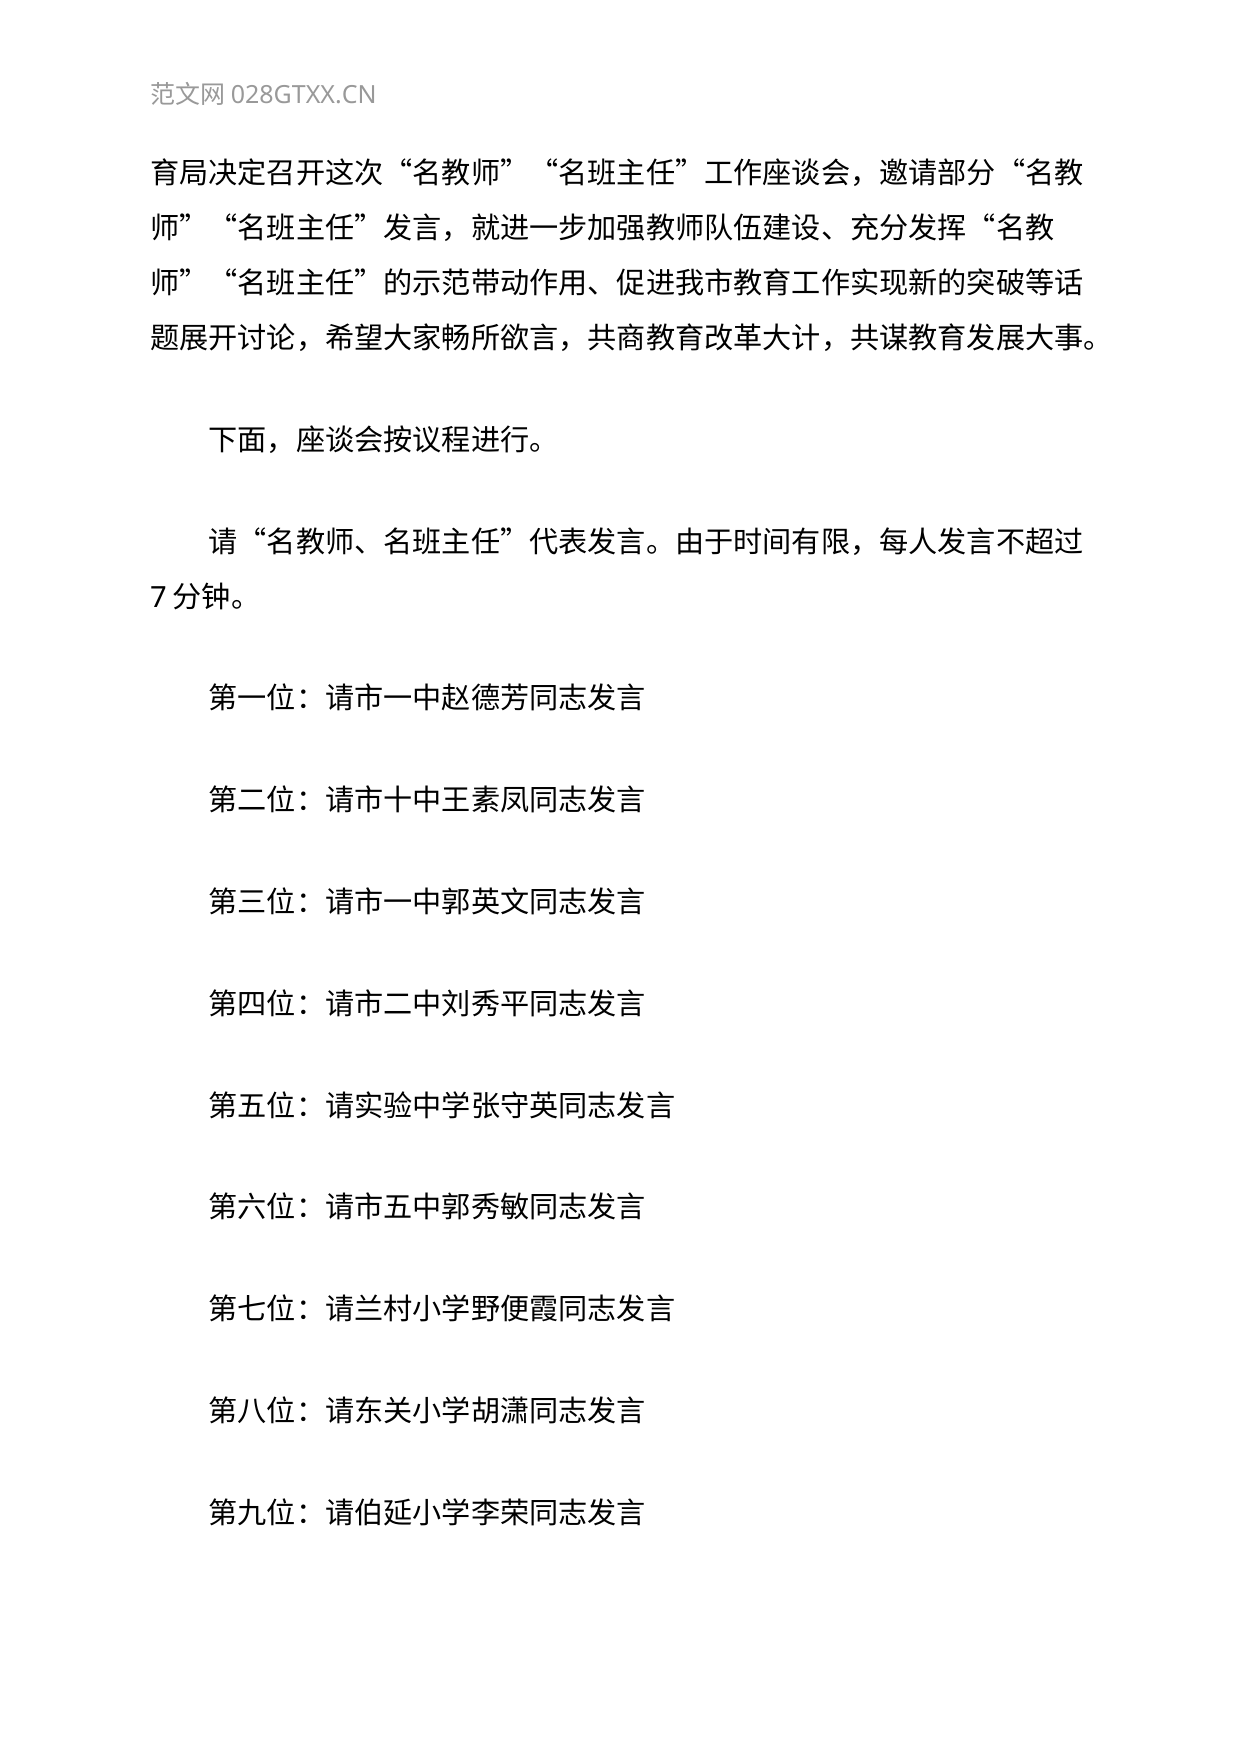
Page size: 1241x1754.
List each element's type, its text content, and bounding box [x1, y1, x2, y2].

text 请“名教师、名班主任”代表发言。由于时间有限，每人发言不超过7分钟。 [150, 518, 1090, 616]
text 第七位：请兰村小学野便霞同志发言 [150, 1286, 1090, 1328]
text 第三位：请市一中郭英文同志发言 [150, 879, 1090, 921]
text 第一位：请市一中赵德芳同志发言 [150, 675, 1090, 717]
text 第五位：请实验中学张守英同志发言 [150, 1082, 1090, 1124]
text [150, 150, 1090, 357]
text 下面，座谈会按议程进行。 [150, 416, 1090, 459]
text 第六位：请市五中郭秀敏同志发言 [150, 1184, 1090, 1226]
text 第二位：请市十中王素凤同志发言 [150, 777, 1090, 819]
text 第四位：请市二中刘秀平同志发言 [150, 980, 1090, 1023]
text 第八位：请东关小学胡潇同志发言 [150, 1387, 1090, 1430]
text 第九位：请伯延小学李荣同志发言 [150, 1489, 1090, 1532]
